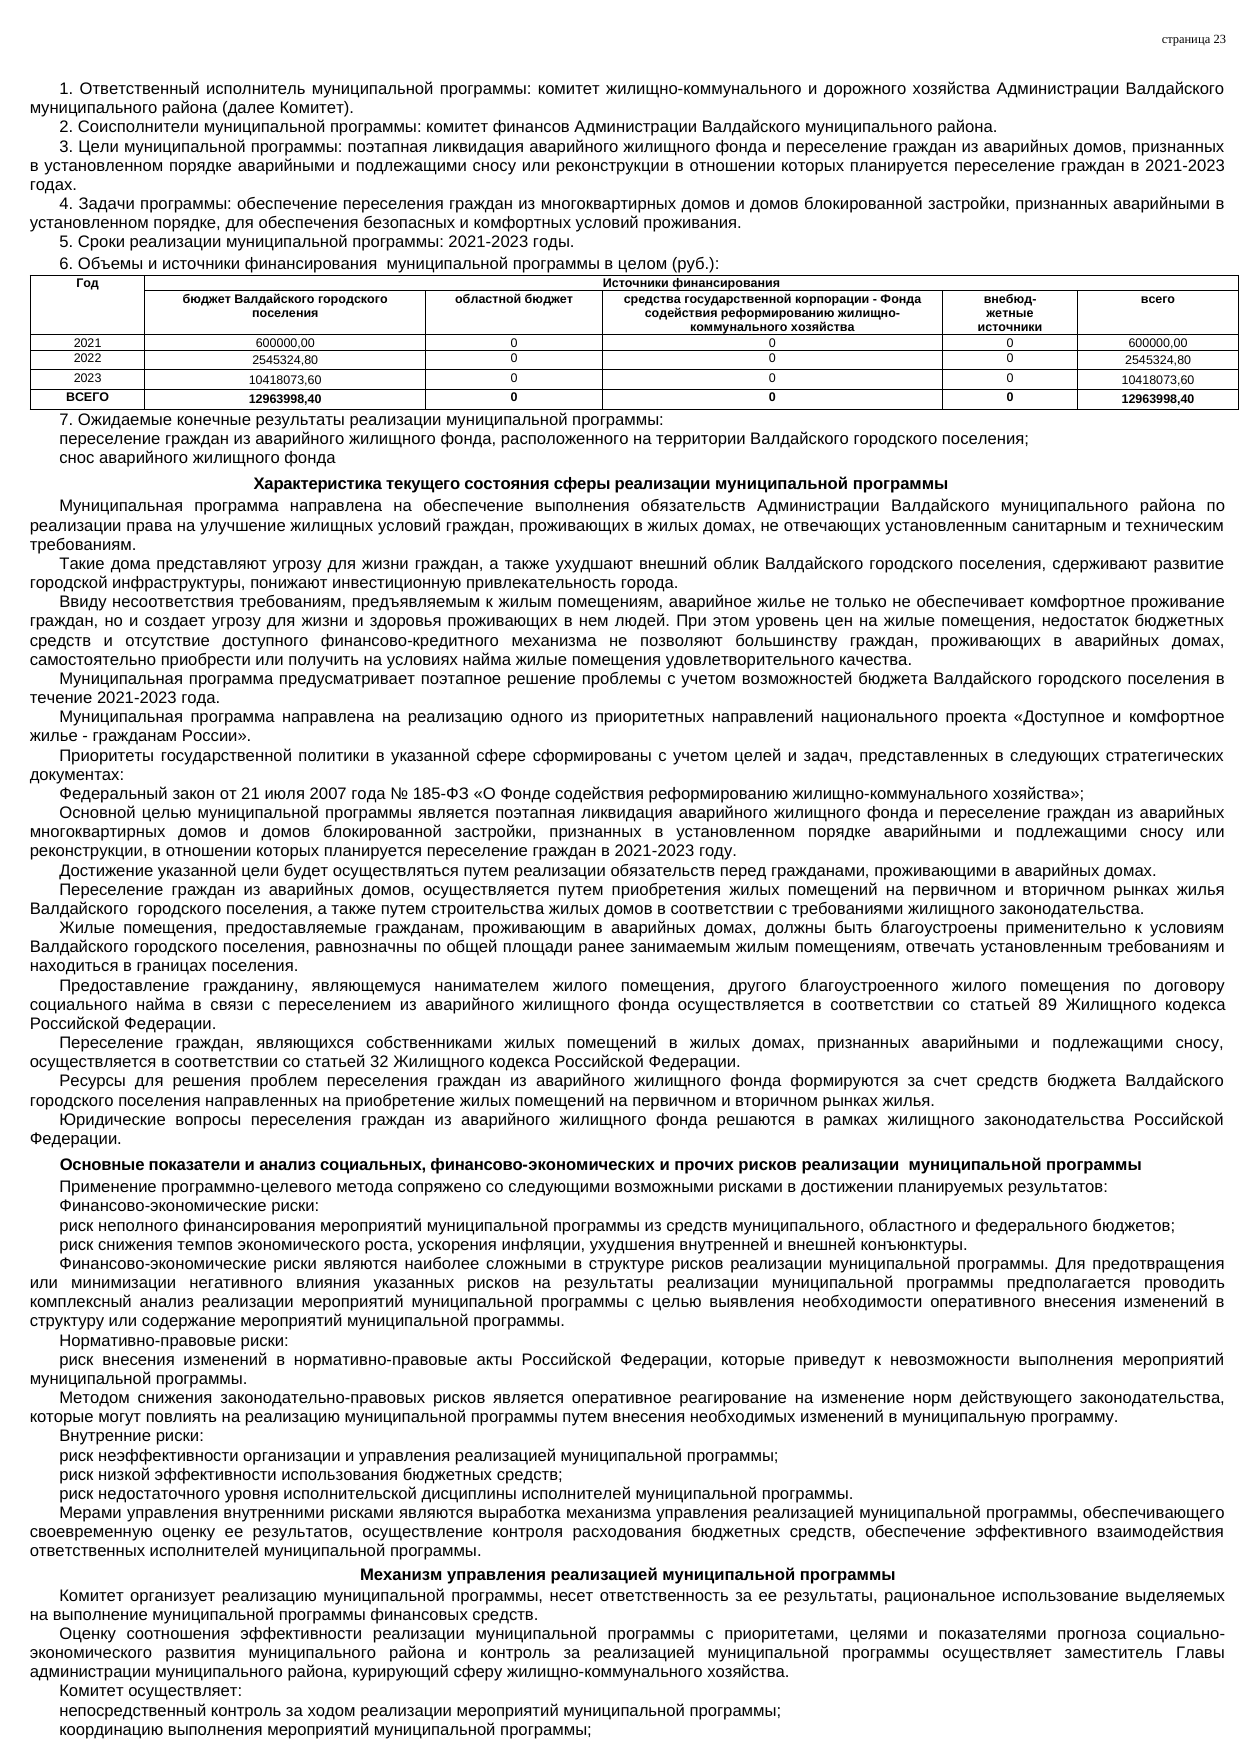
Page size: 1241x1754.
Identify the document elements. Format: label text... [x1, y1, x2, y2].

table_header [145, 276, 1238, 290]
text Достижение указанной цели будет осуществляться путем реализации обязательств перед гражданами, проживающими в аварийных домах. [29, 860, 1226, 879]
text Оценку соотношения эффективности реализации муниципальной программы с приоритетами, целями и показателями прогноза социально-экономического развития муниципального района и контроль за реализацией муниципальной программы осуществляет заместитель Главы администрации муниципального района, курирующий сферу жилищно-коммунального хозяйства. [29, 1624, 1226, 1681]
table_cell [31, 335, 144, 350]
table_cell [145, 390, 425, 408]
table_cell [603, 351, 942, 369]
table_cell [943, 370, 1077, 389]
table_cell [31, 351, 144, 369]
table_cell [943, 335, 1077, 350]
text Предоставление гражданину, являющемуся нанимателем жилого помещения, другого благоустроенного жилого помещения по договору социального найма в связи с переселением из аварийного жилищного фонда осуществляется в соответствии со статьей 89 Жилищного кодекса Российской Федерации. [29, 975, 1226, 1033]
text 5. Сроки реализации муниципальной программы: 2021-2023 годы. [29, 232, 1226, 251]
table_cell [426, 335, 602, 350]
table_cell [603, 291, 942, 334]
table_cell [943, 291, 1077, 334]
text Финансово-экономические риски являются наиболее сложными в структуре рисков реализации муниципальной программы. Для предотвращения или минимизации негативного влияния указанных рисков на результаты реализации муниципальной программы предполагается проводить комплексный анализ реализации мероприятий муниципальной программы с целью выявления необходимости оперативного внесения изменений в структуру или содержание мероприятий муниципальной программы. [29, 1254, 1226, 1330]
text координацию выполнения мероприятий муниципальной программы; [29, 1719, 1226, 1739]
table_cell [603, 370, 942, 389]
text 4. Задачи программы: обеспечение переселения граждан из многоквартирных домов и домов блокированной застройки, признанных аварийными в установленном порядке, для обеспечения безопасных и комфортных условий проживания. [29, 194, 1226, 232]
text Ввиду несоответствия требованиям, предъявляемым к жилым помещениям, аварийное жилье не только не обеспечивает комфортное проживание граждан, но и создает угрозу для жизни и здоровья проживающих в нем людей. При этом уровень цен на жилые помещения, недостаток бюджетных средств и отсутствие доступного финансово-кредитного механизма не позволяют большинству граждан, проживающих в аварийных домах, самостоятельно приобрести или получить на условиях найма жилые помещения удовлетворительного качества. [29, 592, 1226, 669]
text Основной целью муниципальной программы является поэтапная ликвидация аварийного жилищного фонда и переселение граждан из аварийных многоквартирных домов и домов блокированной застройки, признанных в установленном порядке аварийными и подлежащими сносу или реконструкции, в отношении которых планируется переселение граждан в 2021-2023 году. [29, 803, 1226, 860]
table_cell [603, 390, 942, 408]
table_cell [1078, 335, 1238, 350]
text Ресурсы для решения проблем переселения граждан из аварийного жилищного фонда формируются за счет средств бюджета Валдайского городского поселения направленных на приобретение жилых помещений на первичном и вторичном рынках жилья. [29, 1071, 1226, 1109]
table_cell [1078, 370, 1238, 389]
text Характеристика текущего состояния сферы реализации муниципальной программы [29, 469, 1172, 494]
text Приоритеты государственной политики в указанной сфере сформированы с учетом целей и задач, представленных в следующих стратегических документах: [29, 745, 1226, 784]
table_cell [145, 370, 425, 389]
text переселение граждан из аварийного жилищного фонда, расположенного на территории Валдайского городского поселения; [29, 429, 1226, 448]
text Переселение граждан из аварийных домов, осуществляется путем приобретения жилых помещений на первичном и вторичном рынках жилья Валдайского городского поселения, а также путем строительства жилых домов в соответствии с требованиями жилищного законодательства. [29, 879, 1226, 918]
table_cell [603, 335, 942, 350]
text 6. Объемы и источники финансирования муниципальной программы в целом (руб.): [29, 253, 1226, 273]
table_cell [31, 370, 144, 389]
text Финансово-экономические риски: [29, 1196, 1226, 1215]
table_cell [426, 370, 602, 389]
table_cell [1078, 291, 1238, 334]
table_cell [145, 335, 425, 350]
text риск низкой эффективности использования бюджетных средств; [29, 1464, 1226, 1484]
text риск внесения изменений в нормативно-правовые акты Российской Федерации, которые приведут к невозможности выполнения мероприятий муниципальной программы. [29, 1349, 1226, 1388]
text непосредственный контроль за ходом реализации мероприятий муниципальной программы; [29, 1700, 1226, 1719]
text риск неэффективности организации и управления реализацией муниципальной программы; [29, 1445, 1226, 1464]
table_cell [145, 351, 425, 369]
text снос аварийного жилищного фонда [29, 448, 1226, 467]
text 7. Ожидаемые конечные результаты реализации муниципальной программы: [29, 410, 1226, 429]
text Муниципальная программа направлена на реализацию одного из приоритетных направлений национального проекта «Доступное и комфортное жилье - гражданам России». [29, 707, 1226, 745]
text Муниципальная программа направлена на обеспечение выполнения обязательств Администрации Валдайского муниципального района по реализации права на улучшение жилищных условий граждан, проживающих в жилых домах, не отвечающих установленным санитарным и техническим требованиям. [29, 496, 1226, 554]
text Муниципальная программа предусматривает поэтапное решение проблемы с учетом возможностей бюджета Валдайского городского поселения в течение 2021-2023 года. [29, 669, 1226, 707]
text Федеральный закон от 21 июля № 185-ФЗ «О Фонде содействия реформированию жилищно-коммунального хозяйства»; [29, 784, 1226, 803]
text Жилые помещения, предоставляемые гражданам, проживающим в аварийных домах, должны быть благоустроены применительно к условиям Валдайского городского поселения, равнозначны по общей площади ранее занимаемым жилым помещениям, отвечать установленным требованиям и находиться в границах поселения. [29, 918, 1226, 975]
text 2. Соисполнители муниципальной программы: комитет финансов Администрации Валдайского муниципального района. [29, 117, 1226, 136]
text Комитет осуществляет: [29, 1681, 1226, 1700]
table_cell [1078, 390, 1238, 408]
text Применение программно-целевого метода сопряжено со следующими возможными рисками в достижении планируемых результатов: [29, 1177, 1226, 1196]
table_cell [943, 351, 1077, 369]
text Основные показатели и анализ социальных, финансово-экономических и прочих рисков реализации муниципальной программы [29, 1150, 1172, 1175]
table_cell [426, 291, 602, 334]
text Нормативно-правовые риски: [29, 1330, 1226, 1349]
text 1. Ответственный исполнитель муниципальной программы: комитет жилищно-коммунального и дорожного хозяйства Администрации Валдайского муниципального района (далее Комитет). [29, 79, 1226, 117]
text 3. Цели муниципальной программы: поэтапная ликвидация аварийного жилищного фонда и переселение граждан из аварийных домов, признанных в установленном порядке аварийными и подлежащими сносу или реконструкции в отношении которых планируется переселение граждан в 2021-2023 годах. [29, 136, 1226, 194]
text Комитет организует реализацию муниципальной программы, несет ответственность за ее результаты, рациональное использование выделяемых на выполнение муниципальной программы финансовых средств. [29, 1585, 1226, 1624]
text риск недостаточного уровня исполнительской дисциплины исполнителей муниципальной программы. [29, 1484, 1226, 1503]
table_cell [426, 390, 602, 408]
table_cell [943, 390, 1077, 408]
text Внутренние риски: [29, 1426, 1226, 1445]
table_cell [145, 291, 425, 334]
text риск неполного финансирования мероприятий муниципальной программы из средств муниципального, областного и федерального бюджетов; [29, 1215, 1226, 1234]
text Переселение граждан, являющихся собственниками жилых помещений в жилых домах, признанных аварийными и подлежащими сносу, осуществляется в соответствии со статьей 32 Жилищного кодекса Российской Федерации. [29, 1033, 1226, 1071]
text Юридические вопросы переселения граждан из аварийного жилищного фонда решаются в рамках жилищного законодательства Российской Федерации. [29, 1109, 1226, 1148]
text Мерами управления внутренними рисками являются выработка механизма управления реализацией муниципальной программы, обеспечивающего своевременную оценку ее результатов, осуществление контроля расходования бюджетных средств, обеспечение эффективного взаимодействия ответственных исполнителей муниципальной программы. [29, 1503, 1226, 1560]
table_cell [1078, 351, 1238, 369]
text Методом снижения законодательно-правовых рисков является оперативное реагирование на изменение норм действующего законодательства, которые могут повлиять на реализацию муниципальной программы путем внесения необходимых изменений в муниципальную программу. [29, 1388, 1226, 1426]
text Механизм управления реализацией муниципальной программы [29, 1560, 1226, 1585]
text риск снижения темпов экономического роста, ускорения инфляции, ухудшения внутренней и внешней конъюнктуры. [29, 1234, 1226, 1254]
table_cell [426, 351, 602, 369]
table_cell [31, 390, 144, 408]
text Такие дома представляют угрозу для жизни граждан, а также ухудшают внешний облик Валдайского городского поселения, сдерживают развитие городской инфраструктуры, понижают инвестиционную привлекательность города. [29, 554, 1226, 592]
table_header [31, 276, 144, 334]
